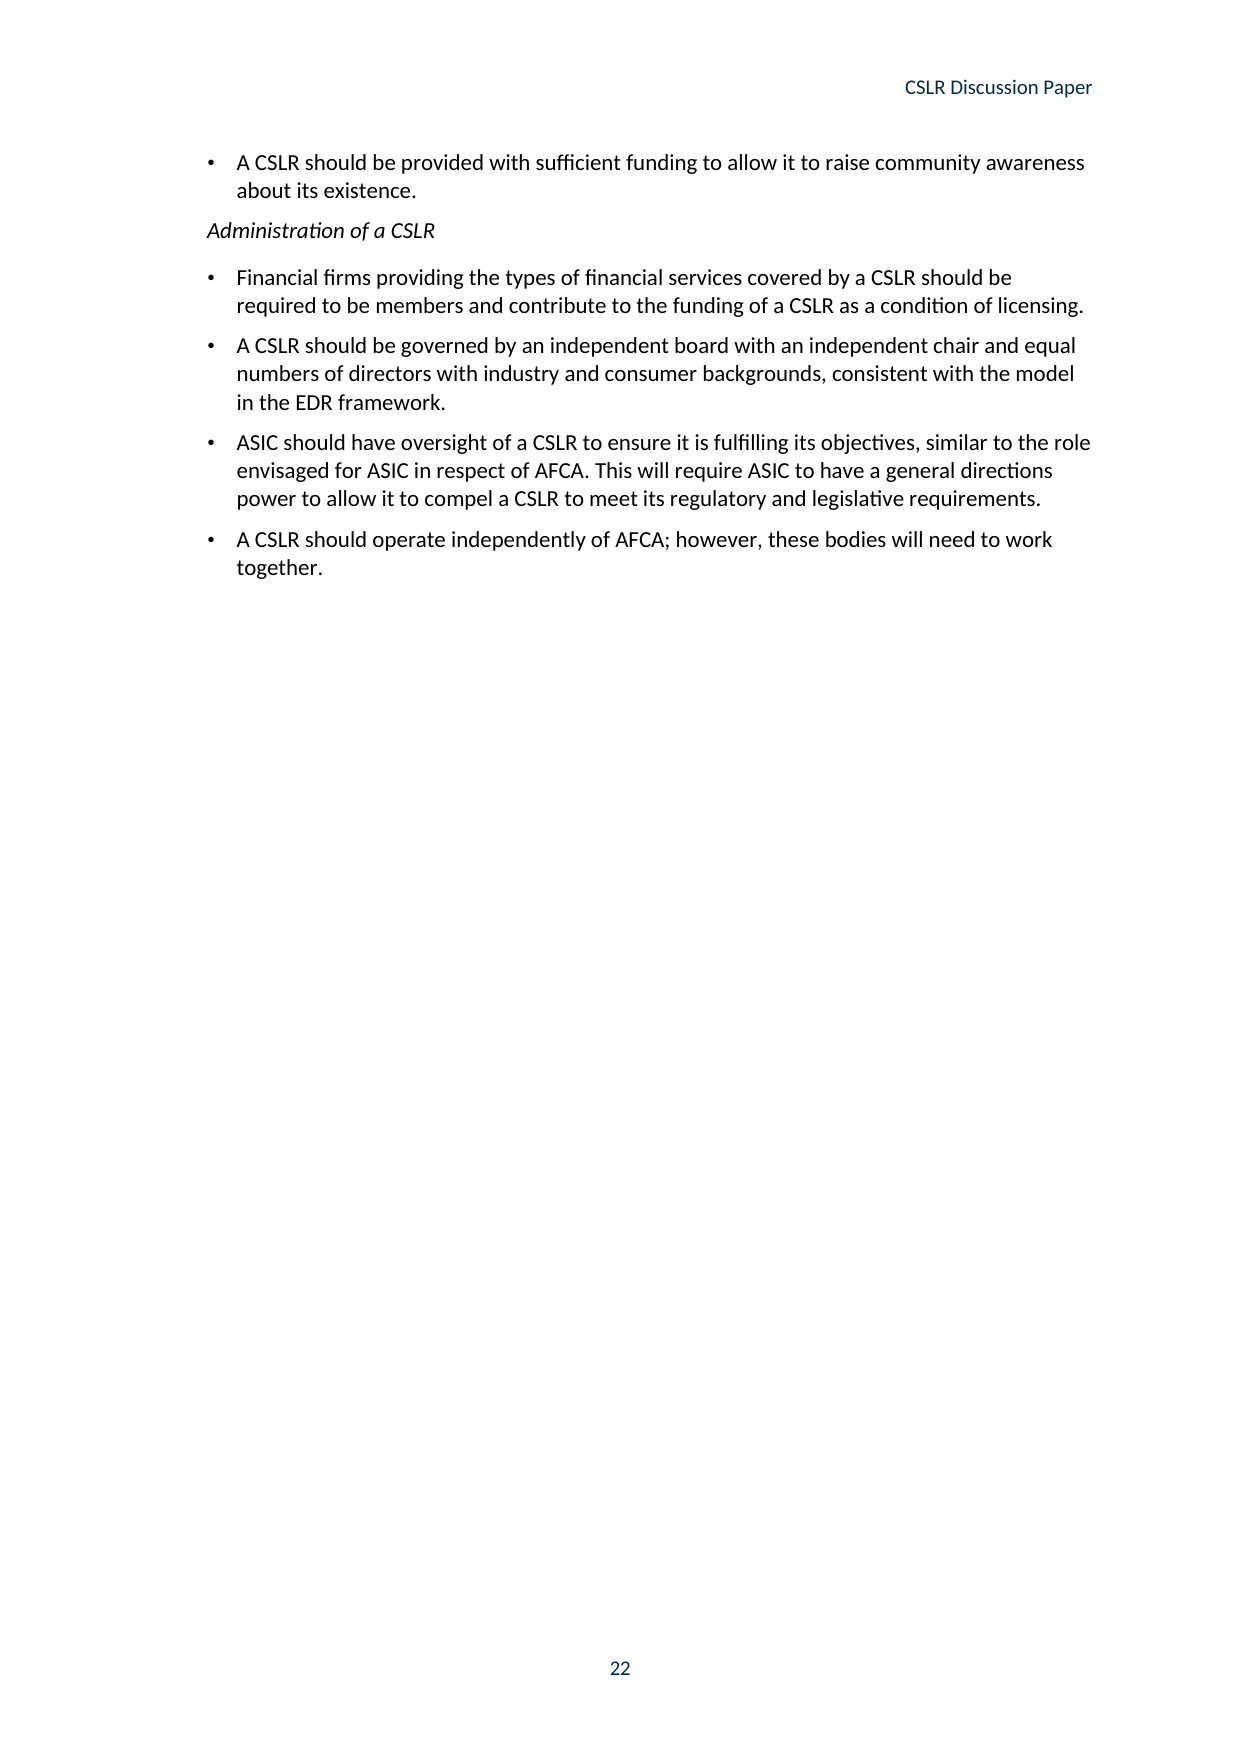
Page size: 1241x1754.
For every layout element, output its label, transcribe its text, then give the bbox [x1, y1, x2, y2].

text A CSLR should operate independently of AFCA; however, these bodies will need to work together. [207, 525, 1092, 581]
text A CSLR should be provided with sufficient funding to allow it to raise community awareness about its existence. [207, 148, 1092, 204]
text ASIC should have oversight of a CSLR to ensure it is fulfilling its objectives, similar to the role envisaged for ASIC in respect of AFCA. This will require ASIC to have a general directions power to allow it to compel a CSLR to meet its regulatory and legislative requirements. [207, 428, 1092, 512]
text Financial firms providing the types of financial services covered by a CSLR should be required to be members and contribute to the funding of a CSLR as a condition of licensing. [207, 263, 1092, 319]
text Administration of a CSLR [207, 216, 1092, 244]
text A CSLR should be governed by an independent board with an independent chair and equal numbers of directors with industry and consumer backgrounds, consistent with the model in the EDR framework. [207, 332, 1092, 416]
